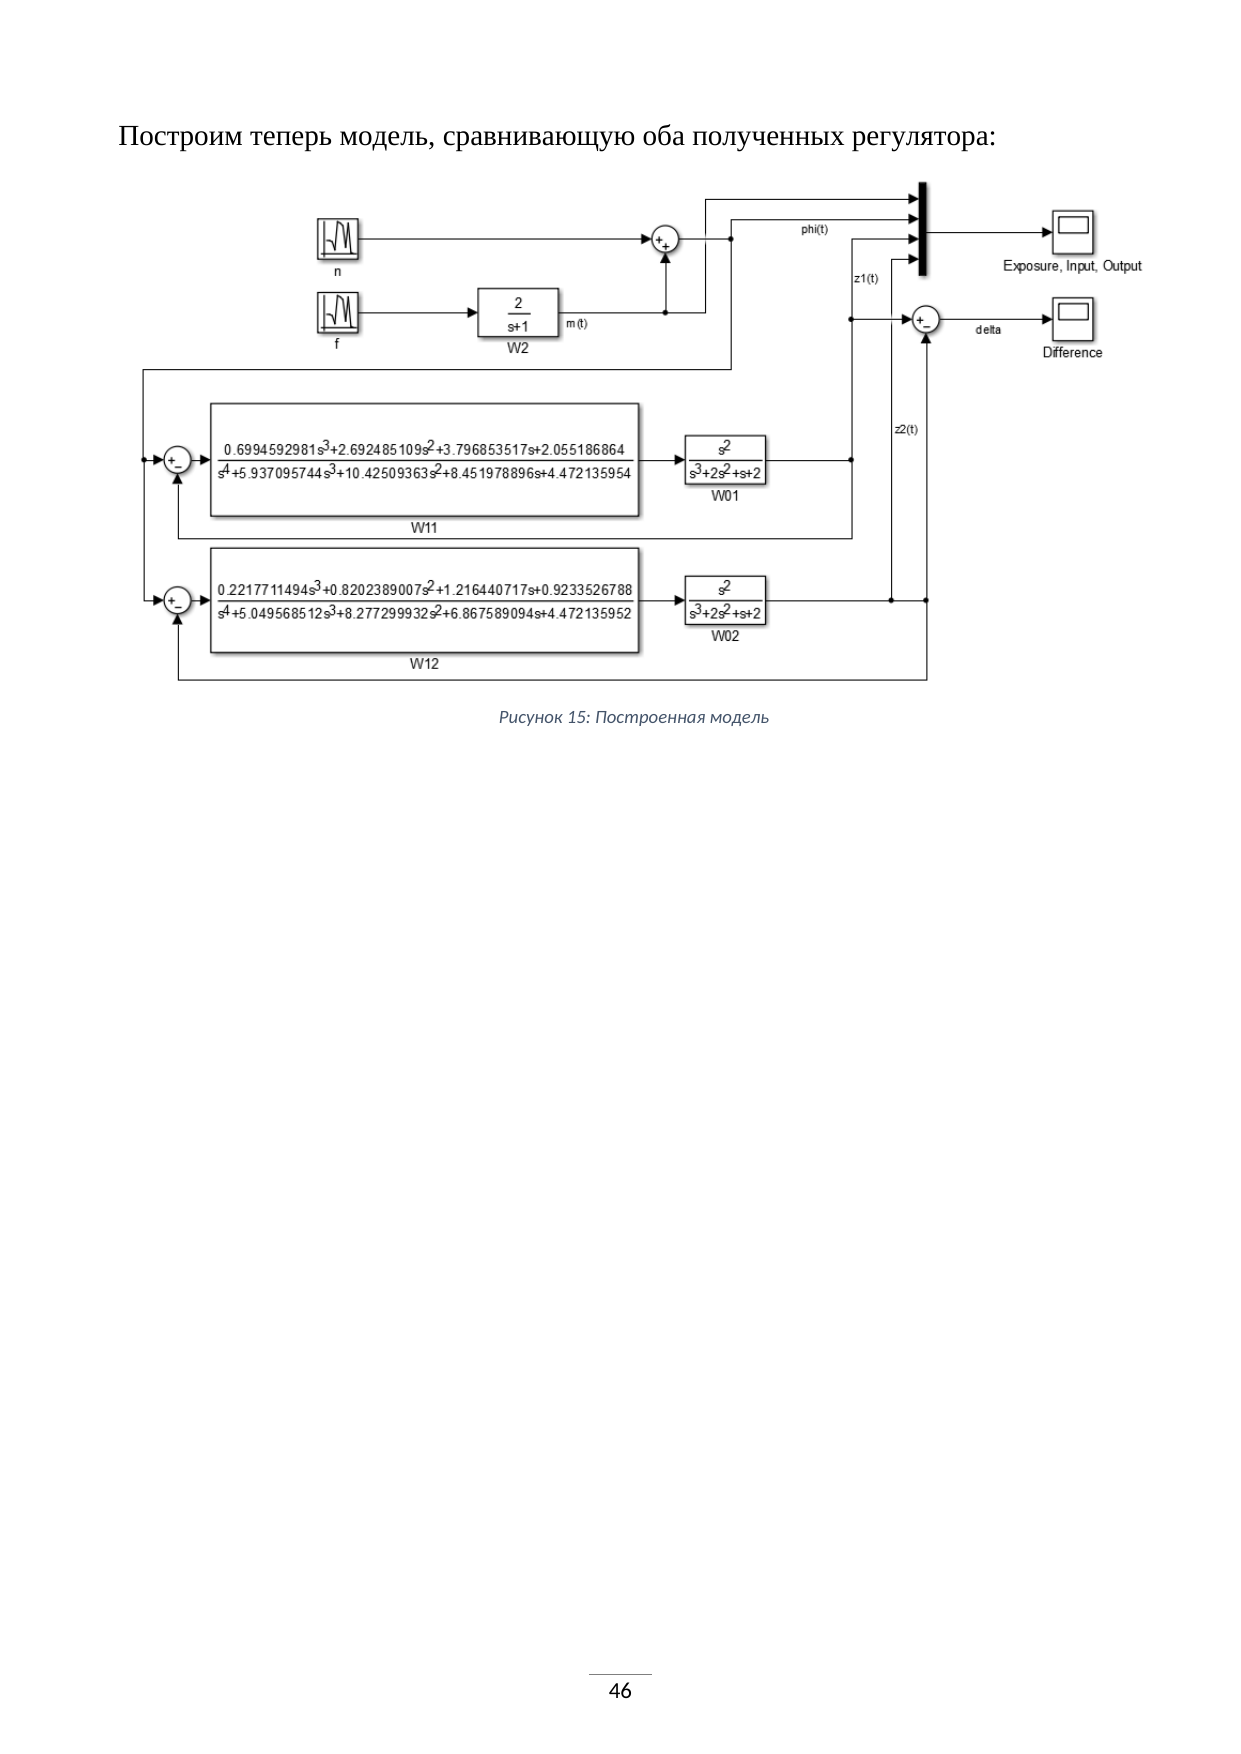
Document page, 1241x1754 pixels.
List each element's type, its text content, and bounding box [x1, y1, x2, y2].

picture [118, 171, 1152, 686]
text Построим теперь модель, сравнивающую оба полученных регулятора: [118, 118, 1152, 152]
text Рисунок 15: Построенная модель [118, 705, 1152, 728]
